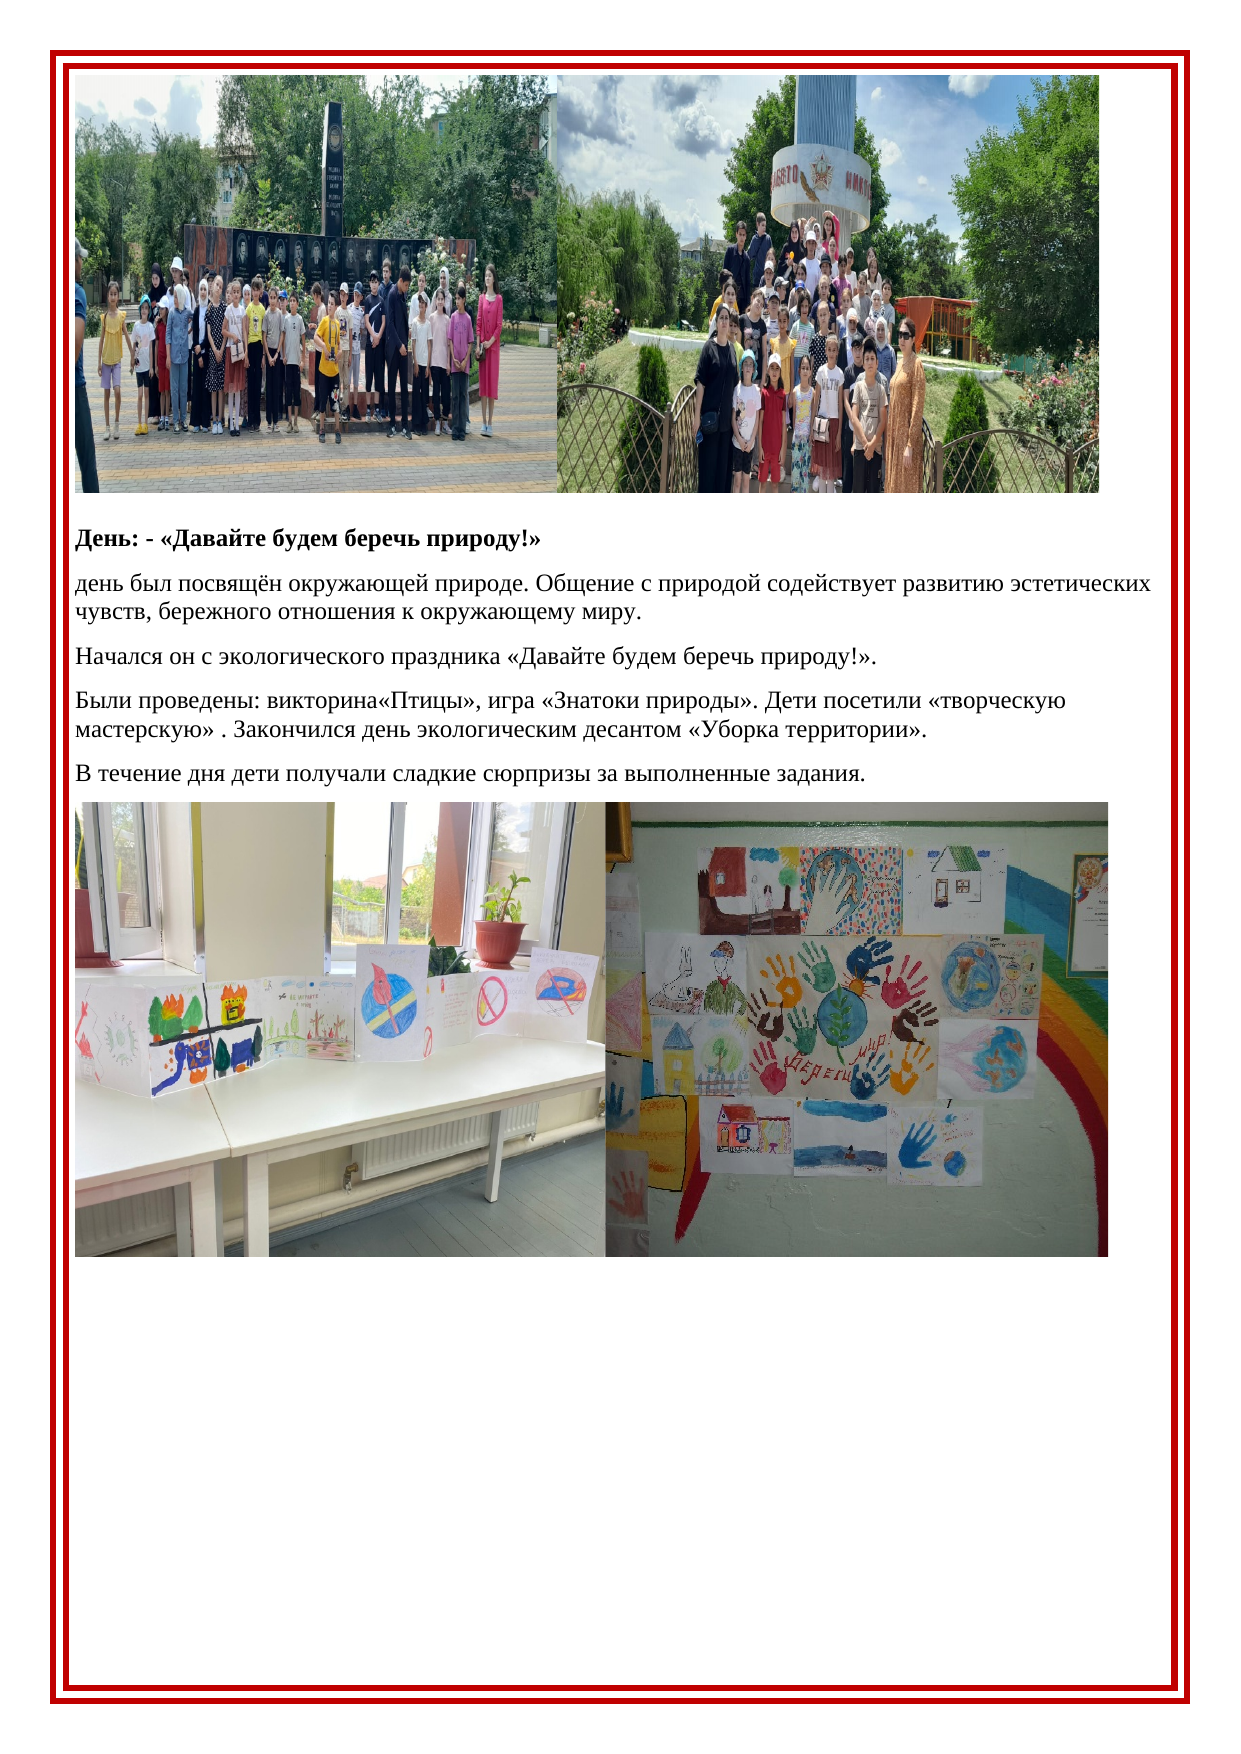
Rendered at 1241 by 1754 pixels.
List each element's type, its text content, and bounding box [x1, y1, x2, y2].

text В течение дня дети получали сладкие сюрпризы за выполненные задания. [75, 758, 1165, 787]
picture [75, 802, 1109, 1257]
text Были проведены: викторина«Птицы», игра «Знатоки природы». Дети посетили «творческую мастерскую» . Закончился день экологическим десантом «Уборка территории». [75, 685, 1165, 743]
text день был посвящён окружающей природе. Общение с природой содействует развитию эстетических чувств, бережного отношения к окружающему миру. [75, 568, 1165, 625]
picture [75, 75, 1100, 493]
text Начался он с экологического праздника «Давайте будем беречь природу!». [75, 641, 1165, 669]
text День: - «Давайте будем беречь природу!» [75, 523, 1165, 552]
